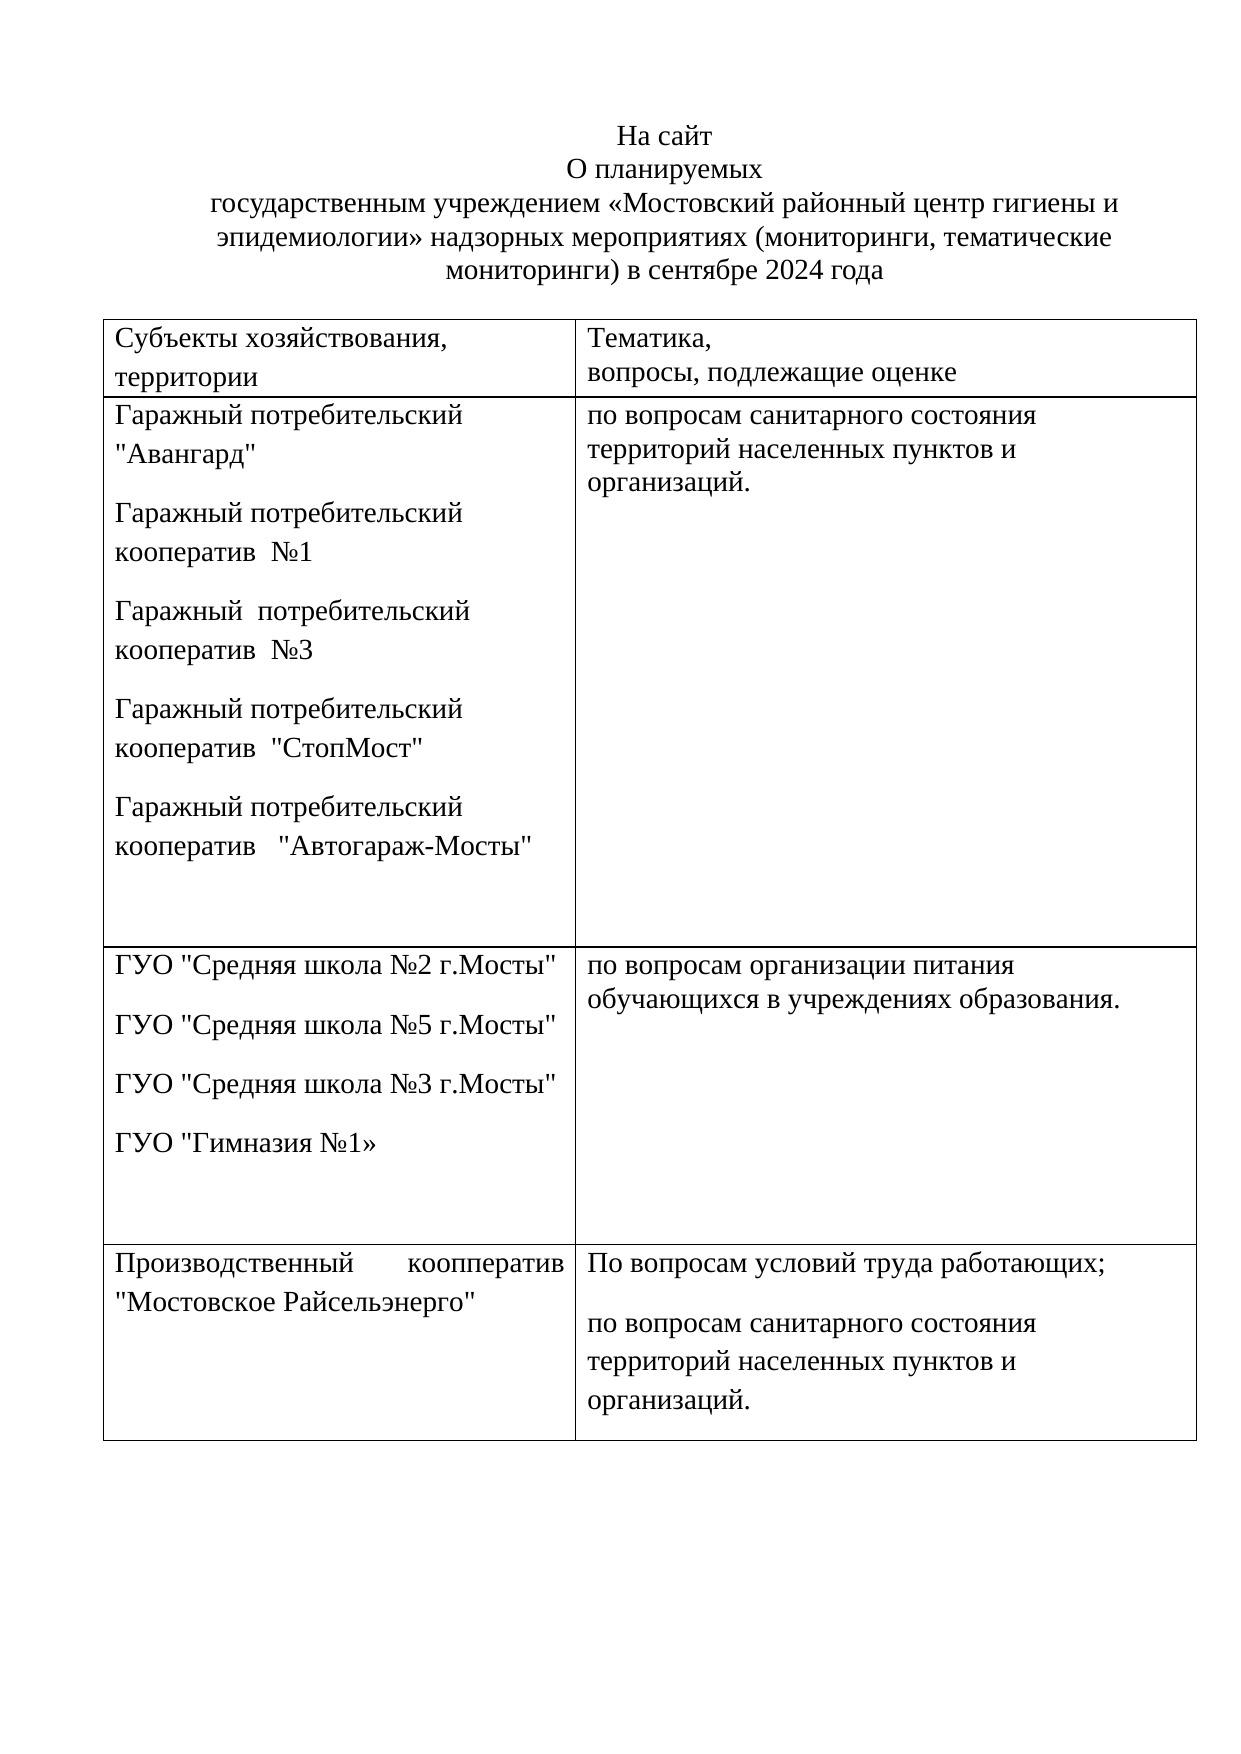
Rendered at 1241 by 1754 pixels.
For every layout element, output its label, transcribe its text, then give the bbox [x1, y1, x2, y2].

text О планируемых [177, 152, 1152, 185]
table_cell по вопросам санитарного состояния территорий населенных пунктов и организаций. [576, 398, 1196, 946]
table_cell по вопросам организации питания обучающихся в учреждениях образования. [576, 948, 1196, 1244]
table_header Субъекты хозяйствования, территории [104, 320, 575, 396]
table_cell Производственный коопператив "Мостовское Райсельэнерго" [104, 1245, 575, 1440]
table_cell По вопросам условий труда работающих; по вопросам санитарного состояния территорий населенных пунктов и организаций. [576, 1245, 1196, 1440]
table_cell Гаражный потребительский "Авангард" Гаражный потребительский кооператив №1 Гаражный потребительский кооператив №3 Гаражный потребительский кооператив "СтопМост" Гаражный потребительский кооператив "Автогараж-Мосты" [104, 398, 575, 946]
table_header Тематика, вопросы, подлежащие оценке [576, 320, 1196, 396]
text государственным учреждением «Мостовский районный центр гигиены и эпидемиологии» надзорных мероприятиях (мониторинги, тематические мониторинги) в сентябре 2024 года [177, 185, 1152, 286]
table_cell ГУО "Средняя школа №2 г.Мосты" ГУО "Средняя школа №5 г.Мосты" ГУО "Средняя школа №3 г.Мосты" ГУО "Гимназия №1» [104, 948, 575, 1244]
text На сайт [177, 118, 1152, 152]
